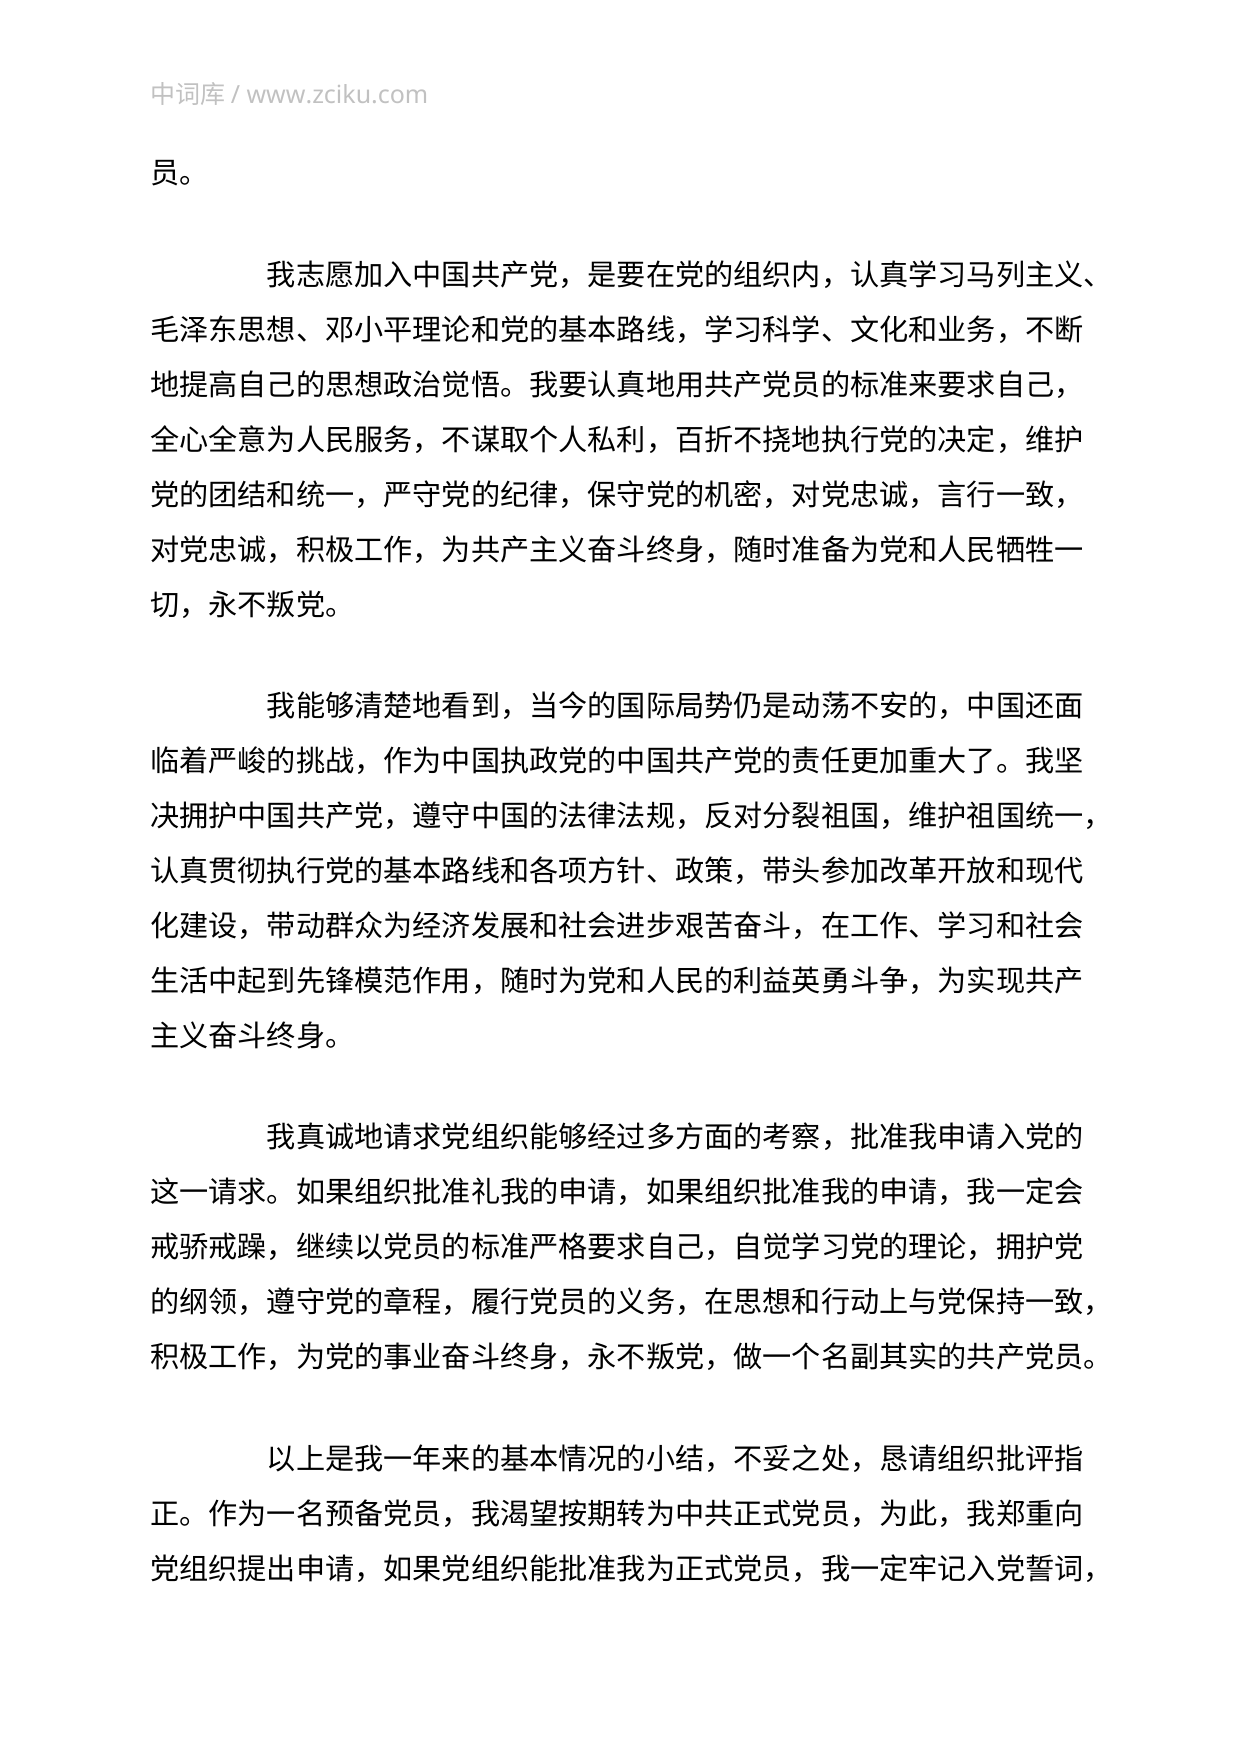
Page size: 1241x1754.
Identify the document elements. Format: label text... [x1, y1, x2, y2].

text 我能够清楚地看到，当今的国际局势仍是动荡不安的，中国还面临着严峻的挑战，作为中国执政党的中国共产党的责任更加重大了。我坚决拥护中国共产党，遵守中国的法律法规，反对分裂祖国，维护祖国统一，认真贯彻执行党的基本路线和各项方针、政策，带头参加改革开放和现代化建设，带动群众为经济发展和社会进步艰苦奋斗，在工作、学习和社会生活中起到先锋模范作用，随时为党和人民的利益英勇斗争，为实现共产主义奋斗终身。 [150, 683, 1090, 1054]
text 我志愿加入中国共产党，是要在党的组织内，认真学习马列主义、毛泽东思想、邓小平理论和党的基本路线，学习科学、文化和业务，不断地提高自己的思想政治觉悟。我要认真地用共产党员的标准来要求自己，全心全意为人民服务，不谋取个人私利，百折不挠地执行党的决定，维护党的团结和统一，严守党的纪律，保守党的机密，对党忠诚，言行一致，对党忠诚，积极工作，为共产主义奋斗终身，随时准备为党和人民牺牲一切，永不叛党。 [150, 252, 1090, 623]
text 我真诚地请求党组织能够经过多方面的考察，批准我申请入党的这一请求。如果组织批准礼我的申请，如果组织批准我的申请，我一定会戒骄戒躁，继续以党员的标准严格要求自己，自觉学习党的理论，拥护党的纲领，遵守党的章程，履行党员的义务，在思想和行动上与党保持一致，积极工作，为党的事业奋斗终身，永不叛党，做一个名副其实的共产党员。 [150, 1114, 1090, 1376]
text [150, 150, 1090, 192]
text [150, 1435, 1090, 1587]
